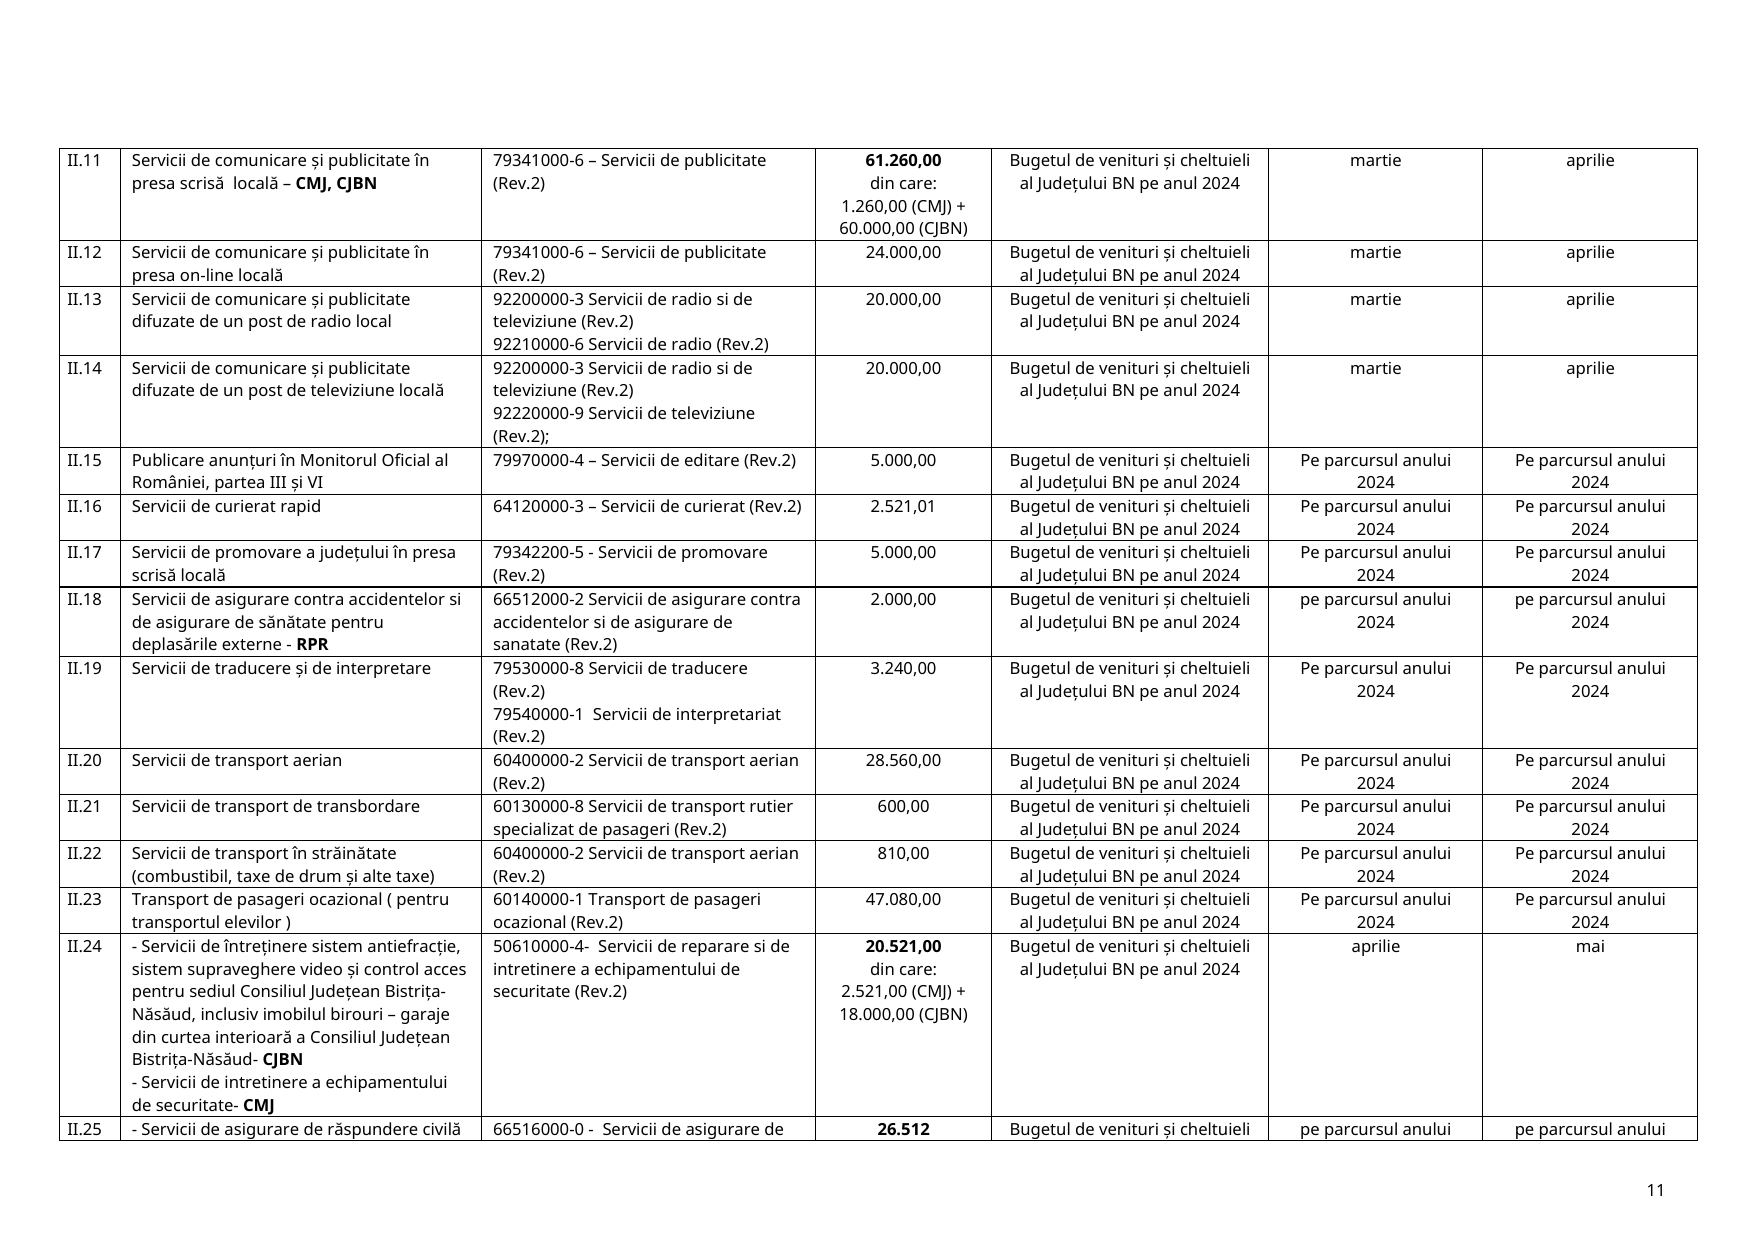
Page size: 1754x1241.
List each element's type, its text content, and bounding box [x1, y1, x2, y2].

table_cell 60400000-2 Servicii de transport aerian (Rev.2) [482, 841, 815, 887]
table_cell [60, 448, 120, 493]
table_cell Pe parcursul anului 2024 [1483, 749, 1697, 794]
table_cell [60, 1117, 120, 1140]
table_cell Pe parcursul anului 2024 [1483, 541, 1697, 586]
table_cell 3.240,00 [816, 657, 991, 747]
table_cell martie [1269, 356, 1482, 447]
table_cell Transport de pasageri ocazional ( pentru transportul elevilor ) [121, 888, 481, 933]
table_cell Pe parcursul anului 2024 [1269, 657, 1482, 747]
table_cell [482, 149, 815, 239]
table_cell Pe parcursul anului 2024 [1269, 448, 1482, 493]
table_cell [60, 241, 120, 286]
table_cell Pe parcursul anului 2024 [1483, 657, 1697, 747]
table_cell Servicii de transport aerian [121, 749, 481, 794]
table_cell Pe parcursul anului 2024 [1269, 749, 1482, 794]
table_cell [60, 356, 120, 447]
table_cell aprilie [1269, 934, 1482, 1116]
table_cell 28.560,00 [816, 749, 991, 794]
table_cell aprilie [1483, 356, 1697, 447]
table_cell Bugetul de venituri și cheltuieli al Județului BN pe anul 2024 [992, 241, 1268, 286]
table_cell Pe parcursul anului 2024 [1483, 888, 1697, 933]
table_cell Pe parcursul anului 2024 [1269, 495, 1482, 540]
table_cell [121, 1117, 481, 1140]
table_cell [60, 795, 120, 840]
table_cell Publicare anunțuri în Monitorul Oficial al României, partea III și VI [121, 448, 481, 493]
table_cell Servicii de comunicare și publicitate în presa on-line locală [121, 241, 481, 286]
table_cell [60, 657, 120, 747]
table_cell 20.000,00 [816, 356, 991, 447]
table_cell Bugetul de venituri și cheltuieli al Județului BN pe anul 2024 [992, 356, 1268, 447]
table_cell Bugetul de venituri și cheltuieli al Județului BN pe anul 2024 [992, 495, 1268, 540]
table_cell Servicii de promovare a județului în presa scrisă locală [121, 541, 481, 586]
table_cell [992, 149, 1268, 239]
table_cell aprilie [1483, 287, 1697, 355]
table_cell Servicii de comunicare şi publicitate în presa scrisă locală – CMJ, CJBN [121, 149, 481, 239]
table_cell 92200000-3 Servicii de radio si de televiziune (Rev.2) 92210000-6 Servicii de radio (Rev.2) [482, 287, 815, 355]
table_cell Pe parcursul anului 2024 [1269, 888, 1482, 933]
table_cell [60, 749, 120, 794]
table_cell Bugetul de venituri și cheltuieli al Județului BN pe anul 2024 [992, 841, 1268, 887]
table_cell Servicii de curierat rapid [121, 495, 481, 540]
table_cell martie [1269, 287, 1482, 355]
table_cell - Servicii de întreținere sistem antiefracție, sistem supraveghere video și control acces pentru sediul Consiliul Judeţean Bistriţa-Năsăud, inclusiv imobilul birouri – garaje din curtea interioară a Consiliul Judeţean Bistriţa-Năsăud- CJBN - Servicii de intretinere a echipamentului de securitate- CMJ [121, 934, 481, 1116]
table_cell Pe parcursul anului 2024 [1269, 541, 1482, 586]
table_cell aprilie [1483, 149, 1697, 239]
table_cell Bugetul de venituri și cheltuieli al Județului BN pe anul 2024 [992, 888, 1268, 933]
table_cell 79530000-8 Servicii de traducere (Rev.2) 79540000-1 Servicii de interpretariat (Rev.2) [482, 657, 815, 747]
table_cell 61.260,00 din care: 1.260,00 (CMJ) + 60.000,00 (CJBN) [816, 149, 991, 239]
table_cell martie [1269, 149, 1482, 239]
table_cell 60130000-8 Servicii de transport rutier specializat de pasageri (Rev.2) [482, 795, 815, 840]
table_cell 2.000,00 [816, 588, 991, 656]
table_cell [60, 149, 120, 239]
table_cell Servicii de comunicare şi publicitate difuzate de un post de televiziune locală [121, 356, 481, 447]
table_cell 5.000,00 [816, 541, 991, 586]
table_cell [60, 541, 120, 586]
table_cell 79342200-5 - Servicii de promovare (Rev.2) [482, 541, 815, 586]
table_cell [60, 588, 120, 656]
table_cell Bugetul de venituri și cheltuieli al Județului BN pe anul 2024 [992, 749, 1268, 794]
table_cell Pe parcursul anului 2024 [1483, 495, 1697, 540]
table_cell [1483, 1117, 1697, 1140]
table_cell [60, 841, 120, 887]
table_cell Bugetul de venituri și cheltuieli al Județului BN pe anul 2024 [992, 448, 1268, 493]
table_cell Bugetul de venituri și cheltuieli al Județului BN pe anul 2024 [992, 287, 1268, 355]
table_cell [992, 1117, 1268, 1140]
table_cell 64120000-3 – Servicii de curierat (Rev.2) [482, 495, 815, 540]
table_cell pe parcursul anului 2024 [1269, 588, 1482, 656]
table_cell 2.521,01 [816, 495, 991, 540]
table_cell Servicii de asigurare contra accidentelor si de asigurare de sănătate pentru deplasările externe - RPR [121, 588, 481, 656]
table_cell 79341000-6 – Servicii de publicitate (Rev.2) [482, 241, 815, 286]
table_cell [60, 934, 120, 1116]
table_cell Pe parcursul anului 2024 [1269, 795, 1482, 840]
table_cell 810,00 [816, 841, 991, 887]
table_cell Pe parcursul anului 2024 [1483, 448, 1697, 493]
table_cell 79970000-4 – Servicii de editare (Rev.2) [482, 448, 815, 493]
table_cell Servicii de transport de transbordare [121, 795, 481, 840]
table_cell martie [1269, 241, 1482, 286]
table_cell Pe parcursul anului 2024 [1483, 841, 1697, 887]
table_cell aprilie [1483, 241, 1697, 286]
table_cell Bugetul de venituri și cheltuieli al Județului BN pe anul 2024 [992, 588, 1268, 656]
table_cell 5.000,00 [816, 448, 991, 493]
table_cell Bugetul de venituri și cheltuieli al Județului BN pe anul 2024 [992, 795, 1268, 840]
table_cell Pe parcursul anului 2024 [1483, 795, 1697, 840]
table_cell Bugetul de venituri și cheltuieli al Județului BN pe anul 2024 [992, 541, 1268, 586]
table_cell 47.080,00 [816, 888, 991, 933]
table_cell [816, 1117, 991, 1140]
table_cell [1269, 1117, 1482, 1140]
table_cell mai [1483, 934, 1697, 1116]
table_cell 66512000-2 Servicii de asigurare contra accidentelor si de asigurare de sanatate (Rev.2) [482, 588, 815, 656]
table_cell Servicii de transport în străinătate (combustibil, taxe de drum și alte taxe) [121, 841, 481, 887]
table_cell [60, 287, 120, 355]
table_cell [60, 495, 120, 540]
table_cell Servicii de traducere și de interpretare [121, 657, 481, 747]
table_cell Bugetul de venituri și cheltuieli al Județului BN pe anul 2024 [992, 934, 1268, 1116]
table_cell pe parcursul anului 2024 [1483, 588, 1697, 656]
table_cell 50610000-4- Servicii de reparare si de intretinere a echipamentului de securitate (Rev.2) [482, 934, 815, 1116]
table_cell 20.521,00 din care: 2.521,00 (CMJ) + 18.000,00 (CJBN) [816, 934, 991, 1116]
table_cell 60140000-1 Transport de pasageri ocazional (Rev.2) [482, 888, 815, 933]
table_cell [482, 1117, 815, 1140]
table_cell Bugetul de venituri și cheltuieli al Județului BN pe anul 2024 [992, 657, 1268, 747]
table_cell 20.000,00 [816, 287, 991, 355]
table_cell 600,00 [816, 795, 991, 840]
table_cell [60, 888, 120, 933]
table_cell Servicii de comunicare şi publicitate difuzate de un post de radio local [121, 287, 481, 355]
table_cell 92200000-3 Servicii de radio si de televiziune (Rev.2) 92220000-9 Servicii de televiziune (Rev.2); [482, 356, 815, 447]
table_cell Pe parcursul anului 2024 [1269, 841, 1482, 887]
table_cell 24.000,00 [816, 241, 991, 286]
table_cell 60400000-2 Servicii de transport aerian (Rev.2) [482, 749, 815, 794]
